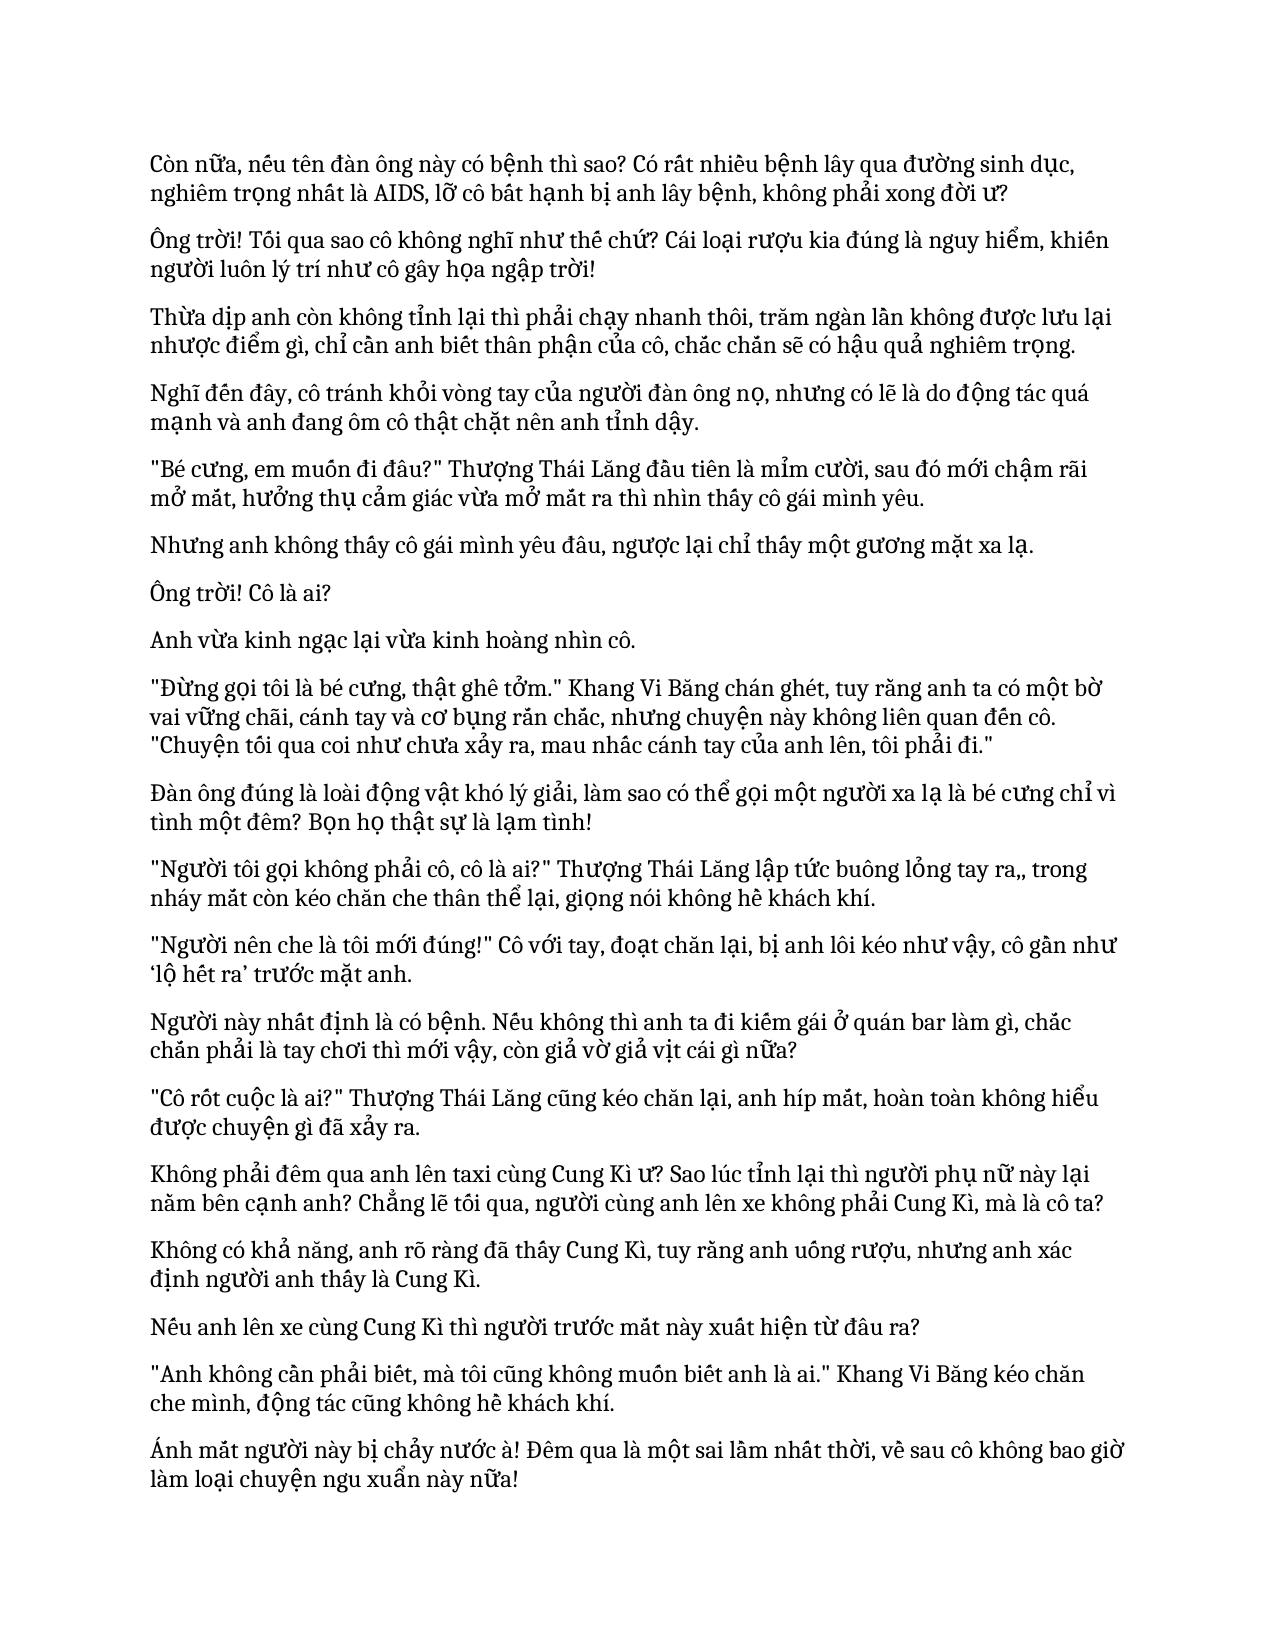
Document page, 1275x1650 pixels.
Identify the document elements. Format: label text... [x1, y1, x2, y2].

text Người này nhất định là có bệnh. Nếu không thì anh ta đi kiếm gái ở quán bar làm gì, chắc chắn phải là tay chơi thì mới vậy, còn giả vờ giả vịt cái gì nữa? [150, 1007, 1125, 1065]
text "Đừng gọi tôi là bé cưng, thật ghê tởm." Khang Vi Băng chán ghét, tuy rằng anh ta có một bờ vai vững chãi, cánh tay và cơ bụng rắn chắc, nhưng chuyện này không liên quan đến cô. "Chuyện tối qua coi như chưa xảy ra, mau nhấc cánh tay của anh lên, tôi phải đi." [150, 674, 1125, 760]
text Ánh mắt người này bị chảy nước à! Đêm qua là một sai lầm nhất thời, về sau cô không bao giờ làm loại chuyện ngu xuẩn này nữa! [150, 1436, 1125, 1494]
text "Người tôi gọi không phải cô, cô là ai?" Thượng Thái Lăng lập tức buông lỏng tay ra,, trong nháy mắt còn kéo chăn che thân thể lại, giọng nói không hề khách khí. [150, 855, 1125, 912]
text "Cô rốt cuộc là ai?" Thượng Thái Lăng cũng kéo chăn lại, anh híp mắt, hoàn toàn không hiểu được chuyện gì đã xảy ra. [150, 1084, 1125, 1141]
text Anh vừa kinh ngạc lại vừa kinh hoàng nhìn cô. [150, 626, 1125, 655]
text "Anh không cần phải biết, mà tôi cũng không muốn biết anh là ai." Khang Vi Băng kéo chăn che mình, động tác cũng không hề khách khí. [150, 1360, 1125, 1417]
text Ông trời! Tối qua sao cô không nghĩ như thế chứ? Cái loại rượu kia đúng là nguy hiểm, khiến người luôn lý trí như cô gây họa ngập trời! [150, 226, 1125, 284]
text "Người nên che là tôi mới đúng!" Cô với tay, đoạt chăn lại, bị anh lôi kéo như vậy, cô gần như ‘lộ hết ra’ trước mặt anh. [150, 931, 1125, 989]
text Đàn ông đúng là loài động vật khó lý giải, làm sao có thể gọi một người xa lạ là bé cưng chỉ vì tình một đêm? Bọn họ thật sự là lạm tình! [150, 779, 1125, 836]
text Không có khả năng, anh rõ ràng đã thấy Cung Kì, tuy rằng anh uống rượu, nhưng anh xác định người anh thấy là Cung Kì. [150, 1236, 1125, 1294]
text Còn nữa, nếu tên đàn ông này có bệnh thì sao? Có rất nhiều bệnh lây qua đường sinh dục, nghiêm trọng nhất là AIDS, lỡ cô bất hạnh bị anh lây bệnh, không phải xong đời ư? [150, 150, 1125, 207]
text Nhưng anh không thấy cô gái mình yêu đâu, ngược lại chỉ thấy một gương mặt xa lạ. [150, 531, 1125, 560]
text Không phải đêm qua anh lên taxi cùng Cung Kì ư? Sao lúc tỉnh lại thì người phụ nữ này lại nằm bên cạnh anh? Chẳng lẽ tối qua, người cùng anh lên xe không phải Cung Kì, mà là cô ta? [150, 1160, 1125, 1217]
text Thừa dịp anh còn không tỉnh lại thì phải chạy nhanh thôi, trăm ngàn lần không được lưu lại nhược điểm gì, chỉ cần anh biết thân phận của cô, chắc chắn sẽ có hậu quả nghiêm trọng. [150, 302, 1125, 360]
text Nếu anh lên xe cùng Cung Kì thì người trước mắt này xuất hiện từ đâu ra? [150, 1312, 1125, 1341]
text Ông trời! Cô là ai? [150, 579, 1125, 607]
text Nghĩ đến đây, cô tránh khỏi vòng tay của người đàn ông nọ, nhưng có lẽ là do động tác quá mạnh và anh đang ôm cô thật chặt nên anh tỉnh dậy. [150, 379, 1125, 436]
text "Bé cưng, em muốn đi đâu?" Thượng Thái Lăng đầu tiên là mỉm cười, sau đó mới chậm rãi mở mắt, hưởng thụ cảm giác vừa mở mắt ra thì nhìn thấy cô gái mình yêu. [150, 455, 1125, 512]
